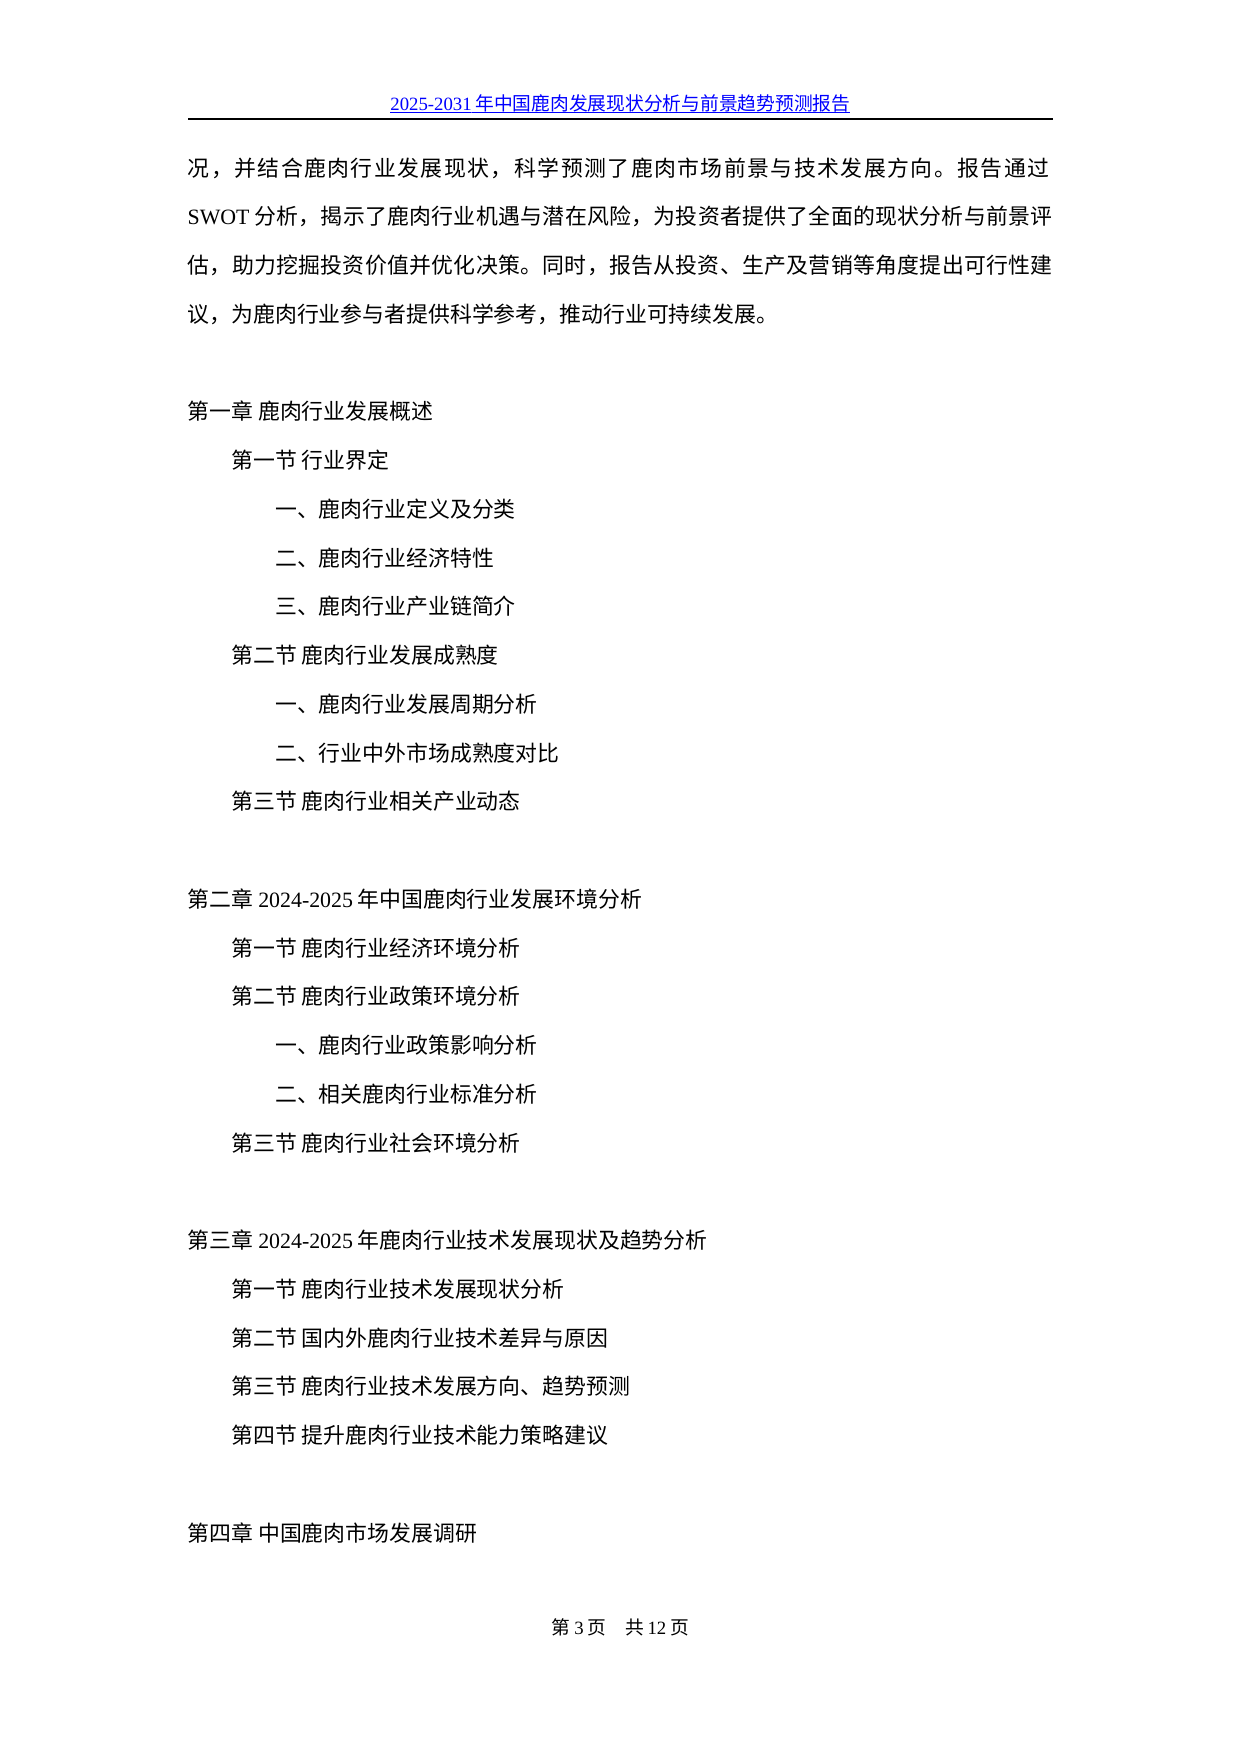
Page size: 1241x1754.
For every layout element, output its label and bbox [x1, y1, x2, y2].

text [187, 150, 1053, 1548]
